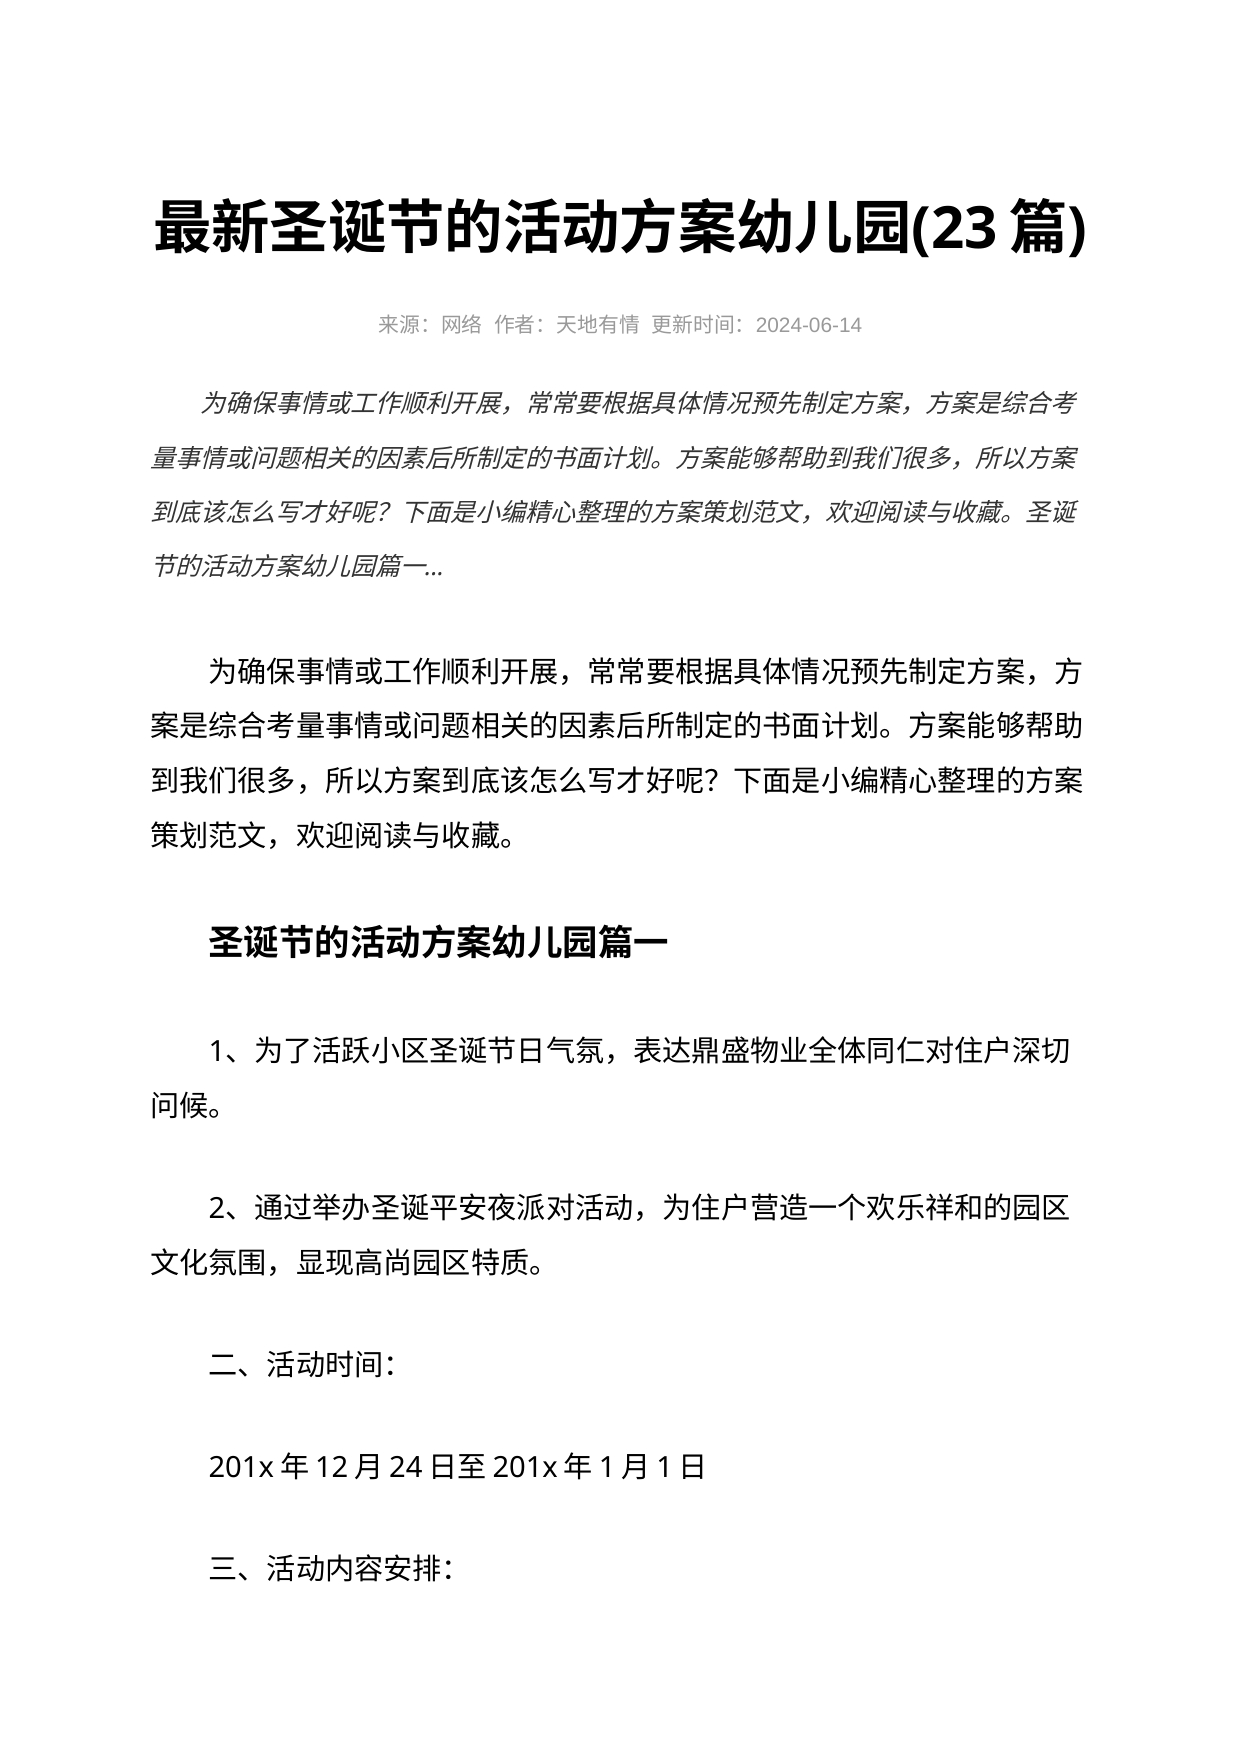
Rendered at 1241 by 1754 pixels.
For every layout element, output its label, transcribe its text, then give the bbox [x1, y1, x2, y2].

text 圣诞节的活动方案幼儿园篇一 [150, 914, 1090, 966]
subtitle 最新圣诞节的活动方案幼儿园(23篇) [150, 181, 1090, 266]
text 为确保事情或工作顺利开展，常常要根据具体情况预先制定方案，方案是综合考量事情或问题相关的因素后所制定的书面计划。方案能够帮助到我们很多，所以方案到底该怎么写才好呢？下面是小编精心整理的方案策划范文，欢迎阅读与收藏。 [150, 648, 1090, 855]
text 二、活动时间： [150, 1342, 1090, 1384]
text 1、为了活跃小区圣诞节日气氛，表达鼎盛物业全体同仁对住户深切问候。 [150, 1028, 1090, 1125]
text 为确保事情或工作顺利开展，常常要根据具体情况预先制定方案，方案是综合考量事情或问题相关的因素后所制定的书面计划。方案能够帮助到我们很多，所以方案到底该怎么写才好呢？下面是小编精心整理的方案策划范文，欢迎阅读与收藏。圣诞节的活动方案幼儿园篇一... [150, 384, 1090, 583]
text 来源：网络 作者：天地有情 更新时间：2024-06-14 [150, 313, 1090, 337]
text 2、通过举办圣诞平安夜派对活动，为住户营造一个欢乐祥和的园区文化氛围，显现高尚园区特质。 [150, 1185, 1090, 1282]
text 201x年12月24日至201x年1月1日 [150, 1443, 1090, 1486]
text 三、活动内容安排： [150, 1545, 1090, 1588]
